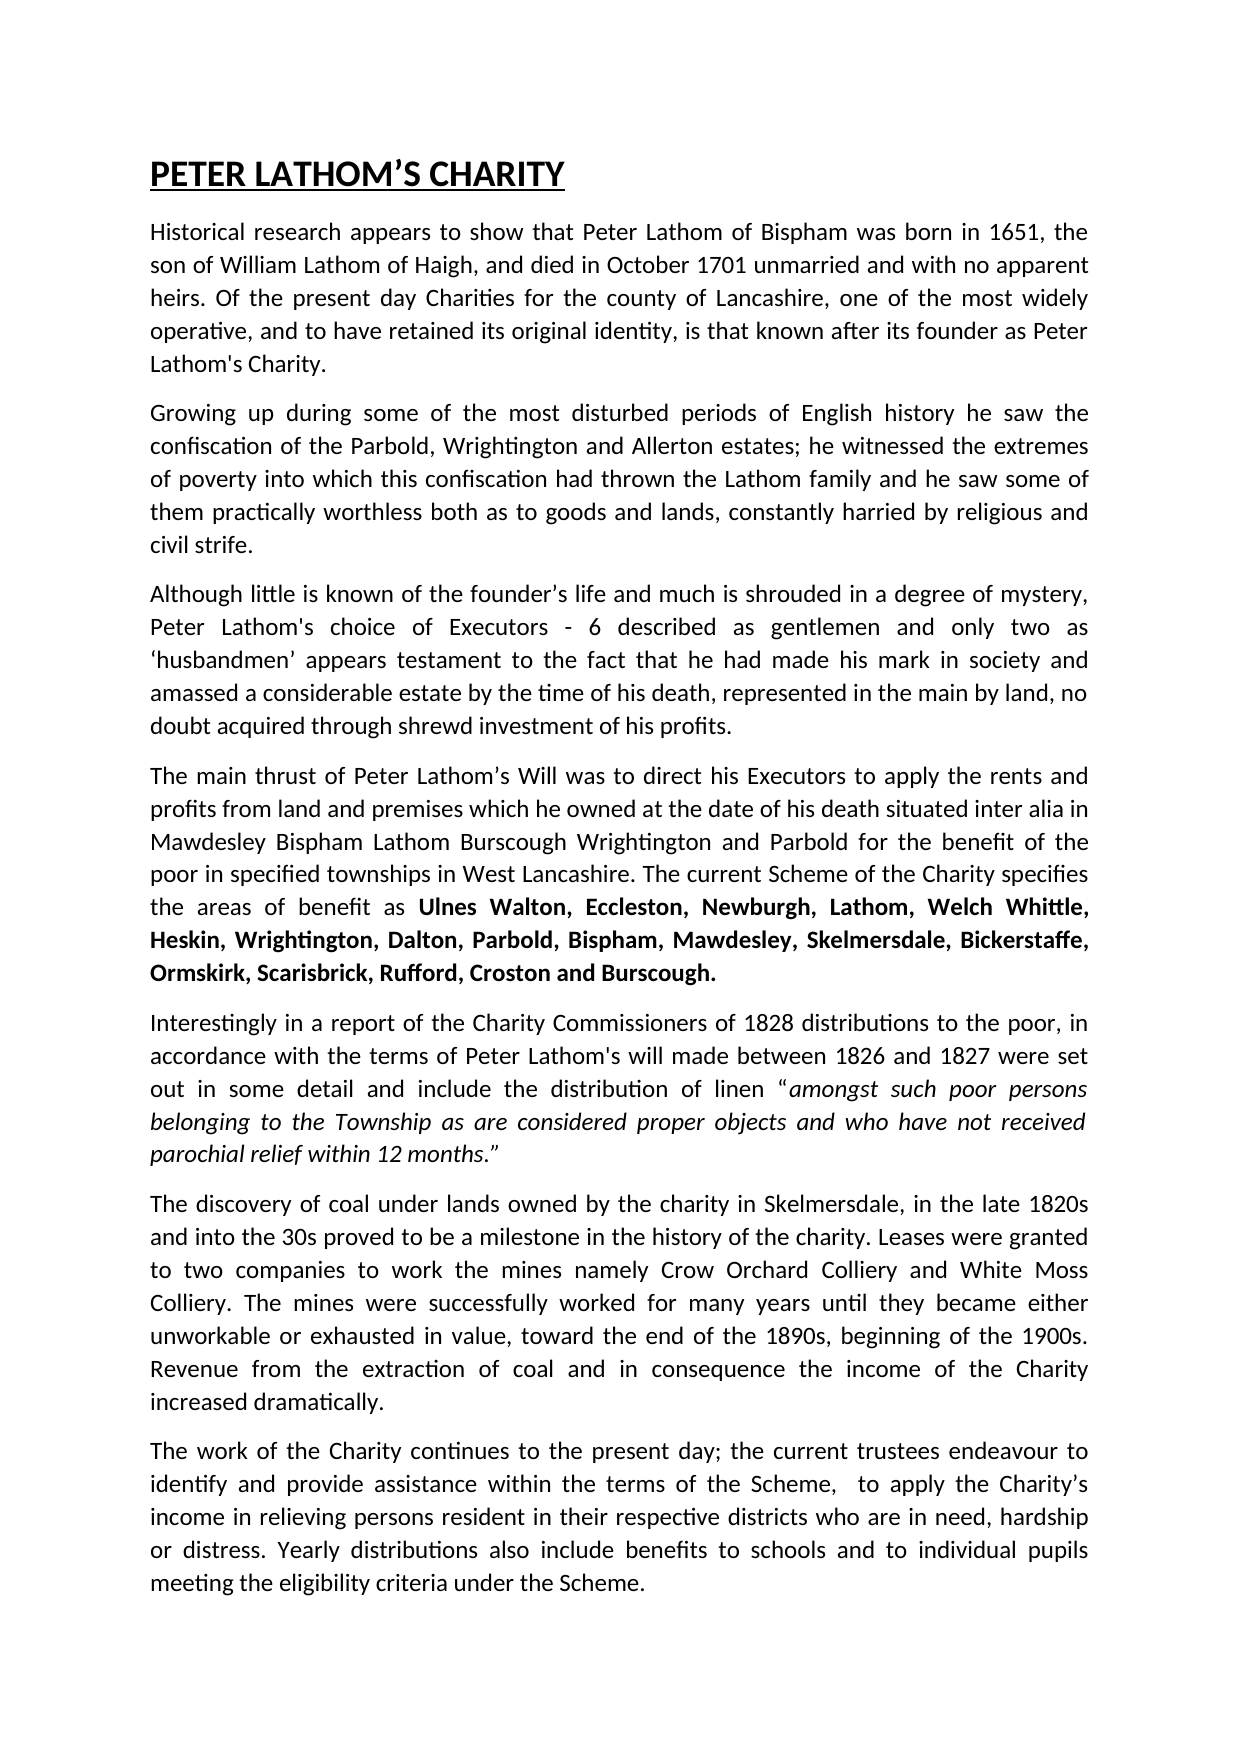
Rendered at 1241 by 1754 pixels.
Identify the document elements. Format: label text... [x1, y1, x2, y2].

text Growing up during some of the most disturbed periods of English history he saw the confiscation of the Parbold, Wrightington and Allerton estates; he witnessed the extremes of poverty into which this confiscation had thrown the Lathom family and he saw some of them practically worthless both as to goods and lands, constantly harried by religious and civil strife. [150, 397, 1090, 559]
text The discovery of coal under lands owned by the charity in Skelmersdale, in the late 1820s and into the 30s proved to be a milestone in the history of the charity. Leases were granted to two companies to work the mines namely Crow Orchard Colliery and White Moss Colliery. The mines were successfully worked for many years until they became either unworkable or exhausted in value, toward the end of the 1890s, beginning of the 1900s. Revenue from the extraction of coal and in consequence the income of the Charity increased dramatically. [150, 1188, 1090, 1416]
text Although little is known of the founder’s life and much is shrouded in a degree of mystery, Peter Lathom's choice of Executors - 6 described as gentlemen and only two as ‘husbandmen’ appears testament to the fact that he had made his mark in society and amassed a considerable estate by the time of his death, represented in the main by land, no doubt acquired through shrewd investment of his profits. [150, 579, 1090, 741]
text Interestingly in a report of the Charity Commissioners of 1828 distributions to the poor, in accordance with the terms of Peter Lathom's will made between 1826 and 1827 were set out in some detail and include the distribution of linen “amongst such poor persons belonging to the Township as are considered proper objects and who have not received parochial relief within 12 months.” [150, 1007, 1090, 1169]
text PETER LATHOM’S CHARITY [150, 150, 1090, 196]
text Historical research appears to show that Peter Lathom of Bispham was born in 1651, the son of William Lathom of Haigh, and died in October 1701 unmarried and with no apparent heirs. Of the present day Charities for the county of Lancashire, one of the most widely operative, and to have retained its original identity, is that known after its founder as Peter Lathom's Charity. [150, 216, 1090, 378]
text The work of the Charity continues to the present day; the current trustees endeavour to identify and provide assistance within the terms of the Scheme, to apply the Charity’s income in relieving persons resident in their respective districts who are in need, hardship or distress. Yearly distributions also include benefits to schools and to individual pupils meeting the eligibility criteria under the Scheme. [150, 1435, 1090, 1597]
text The main thrust of Peter Lathom’s Will was to direct his Executors to apply the rents and profits from land and premises which he owned at the date of his death situated inter alia in Mawdesley Bispham Lathom Burscough Wrightington and Parbold for the benefit of the poor in specified townships in West Lancashire. The current Scheme of the Charity specifies the areas of benefit as Ulnes Walton, Eccleston, Newburgh, Lathom, Welch Whittle, Heskin, Wrightington, Dalton, Parbold, Bispham, Mawdesley, Skelmersdale, Bickerstaffe, Ormskirk, Scarisbrick, Rufford, Croston and Burscough. [150, 760, 1090, 988]
